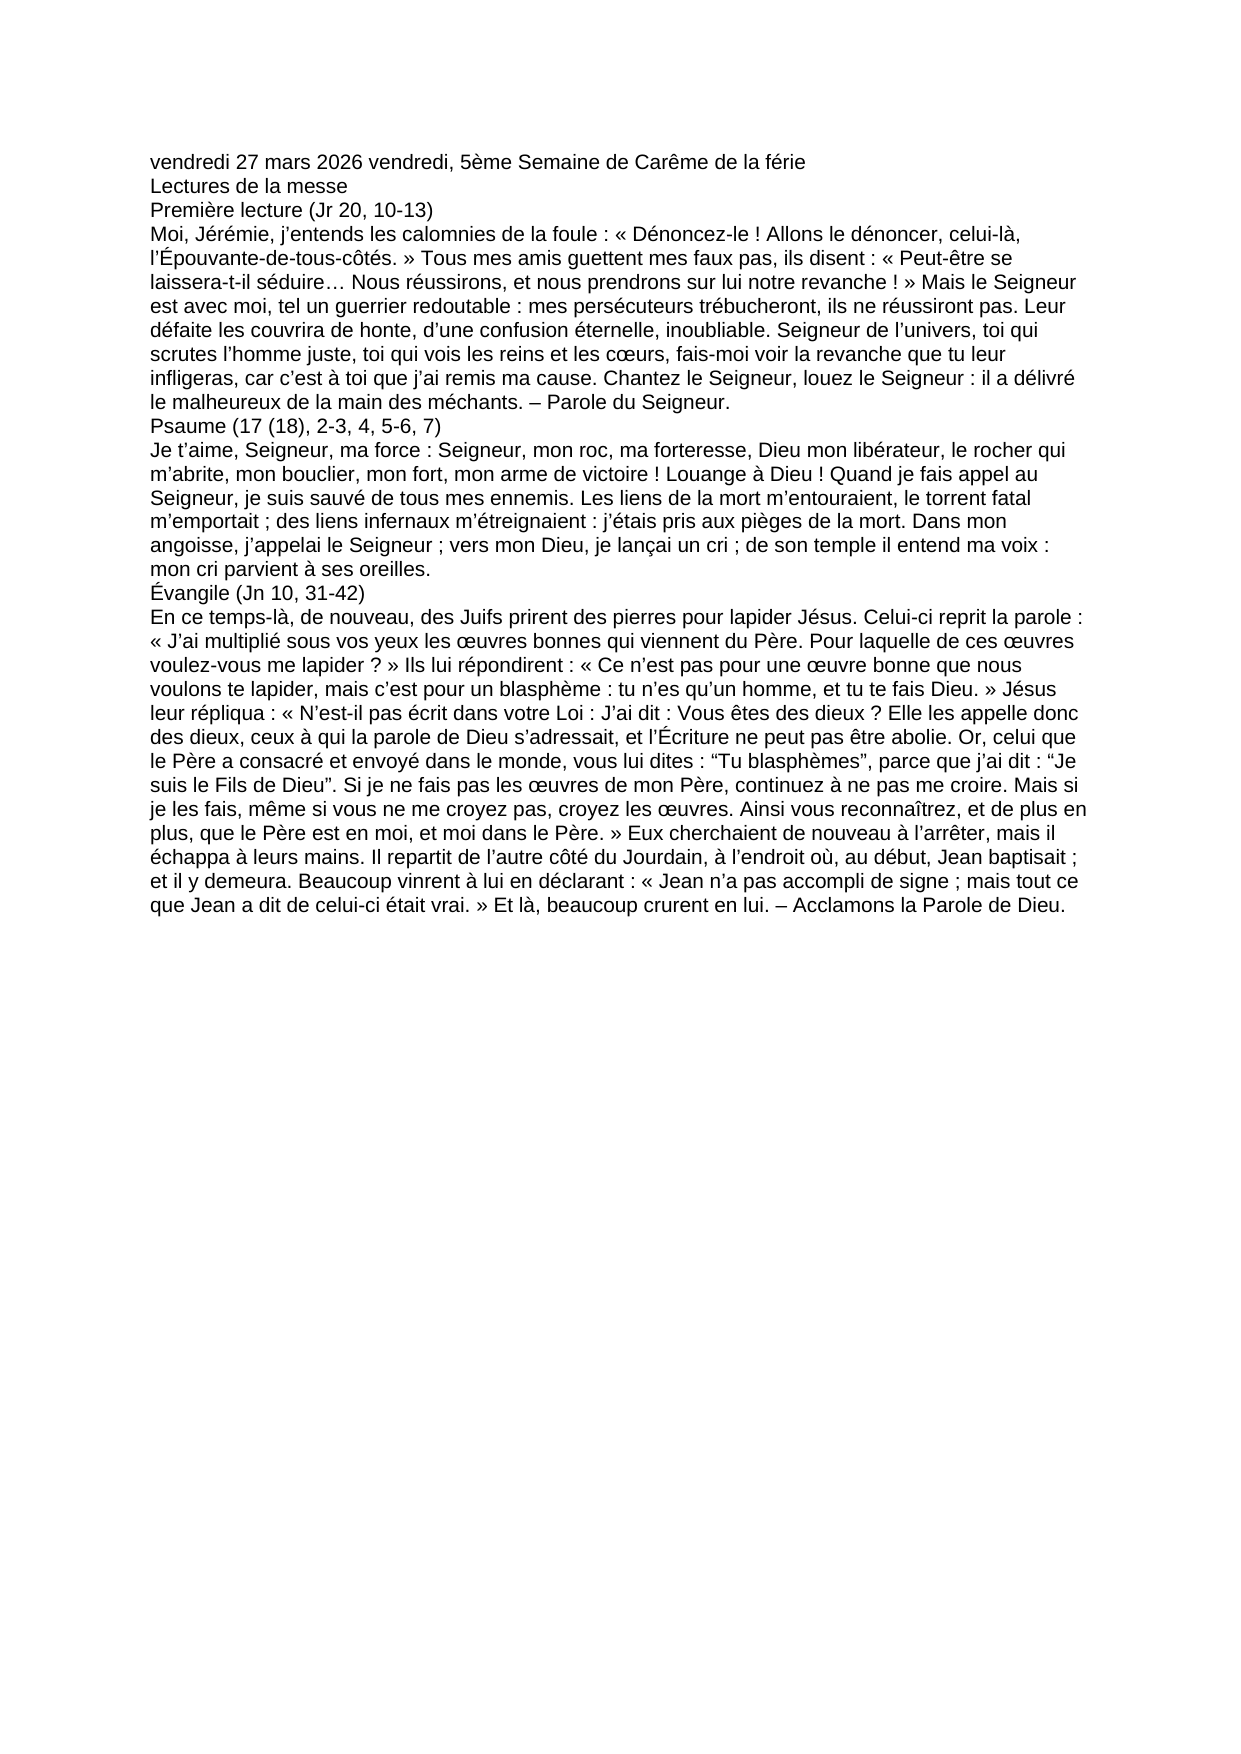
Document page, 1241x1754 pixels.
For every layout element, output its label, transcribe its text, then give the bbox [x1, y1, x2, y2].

text Je t’aime, Seigneur, ma force : Seigneur, mon roc, ma forteresse, Dieu mon libérateur, le rocher qui m’abrite, mon bouclier, mon fort, mon arme de victoire ! Louange à Dieu ! Quand je fais appel au Seigneur, je suis sauvé de tous mes ennemis. Les liens de la mort m’entouraient, le torrent fatal m’emportait ; des liens infernaux m’étreignaient : j’étais pris aux pièges de la mort. Dans mon angoisse, j’appelai le Seigneur ; vers mon Dieu, je lançai un cri ; de son temple il entend ma voix : mon cri parvient à ses oreilles. [150, 437, 1090, 581]
text En ce temps-là, de nouveau, des Juifs prirent des pierres pour lapider Jésus. Celui-ci reprit la parole : « J’ai multiplié sous vos yeux les œuvres bonnes qui viennent du Père. Pour laquelle de ces œuvres voulez-vous me lapider ? » Ils lui répondirent : « Ce n’est pas pour une œuvre bonne que nous voulons te lapider, mais c’est pour un blasphème : tu n’es qu’un homme, et tu te fais Dieu. » Jésus leur répliqua : « N’est-il pas écrit dans votre Loi : J’ai dit : Vous êtes des dieux ? Elle les appelle donc des dieux, ceux à qui la parole de Dieu s’adressait, et l’Écriture ne peut pas être abolie. Or, celui que le Père a consacré et envoyé dans le monde, vous lui dites : “Tu blasphèmes”, parce que j’ai dit : “Je suis le Fils de Dieu”. Si je ne fais pas les œuvres de mon Père, continuez à ne pas me croire. Mais si je les fais, même si vous ne me croyez pas, croyez les œuvres. Ainsi vous reconnaîtrez, et de plus en plus, que le Père est en moi, et moi dans le Père. » Eux cherchaient de nouveau à l’arrêter, mais il échappa à leurs mains. Il repartit de l’autre côté du Jourdain, à l’endroit où, au début, Jean baptisait ; et il y demeura. Beaucoup vinrent à lui en déclarant : « Jean n’a pas accompli de signe ; mais tout ce que Jean a dit de celui-ci était vrai. » Et là, beaucoup crurent en lui. – Acclamons la Parole de Dieu. [150, 605, 1090, 917]
text Moi, Jérémie, j’entends les calomnies de la foule : « Dénoncez-le ! Allons le dénoncer, celui-là, l’Épouvante-de-tous-côtés. » Tous mes amis guettent mes faux pas, ils disent : « Peut-être se laissera-t-il séduire… Nous réussirons, et nous prendrons sur lui notre revanche ! » Mais le Seigneur est avec moi, tel un guerrier redoutable : mes persécuteurs trébucheront, ils ne réussiront pas. Leur défaite les couvrira de honte, d’une confusion éternelle, inoubliable. Seigneur de l’univers, toi qui scrutes l’homme juste, toi qui vois les reins et les cœurs, fais-moi voir la revanche que tu leur infligeras, car c’est à toi que j’ai remis ma cause. Chantez le Seigneur, louez le Seigneur : il a délivré le malheureux de la main des méchants. – Parole du Seigneur. [150, 222, 1090, 413]
